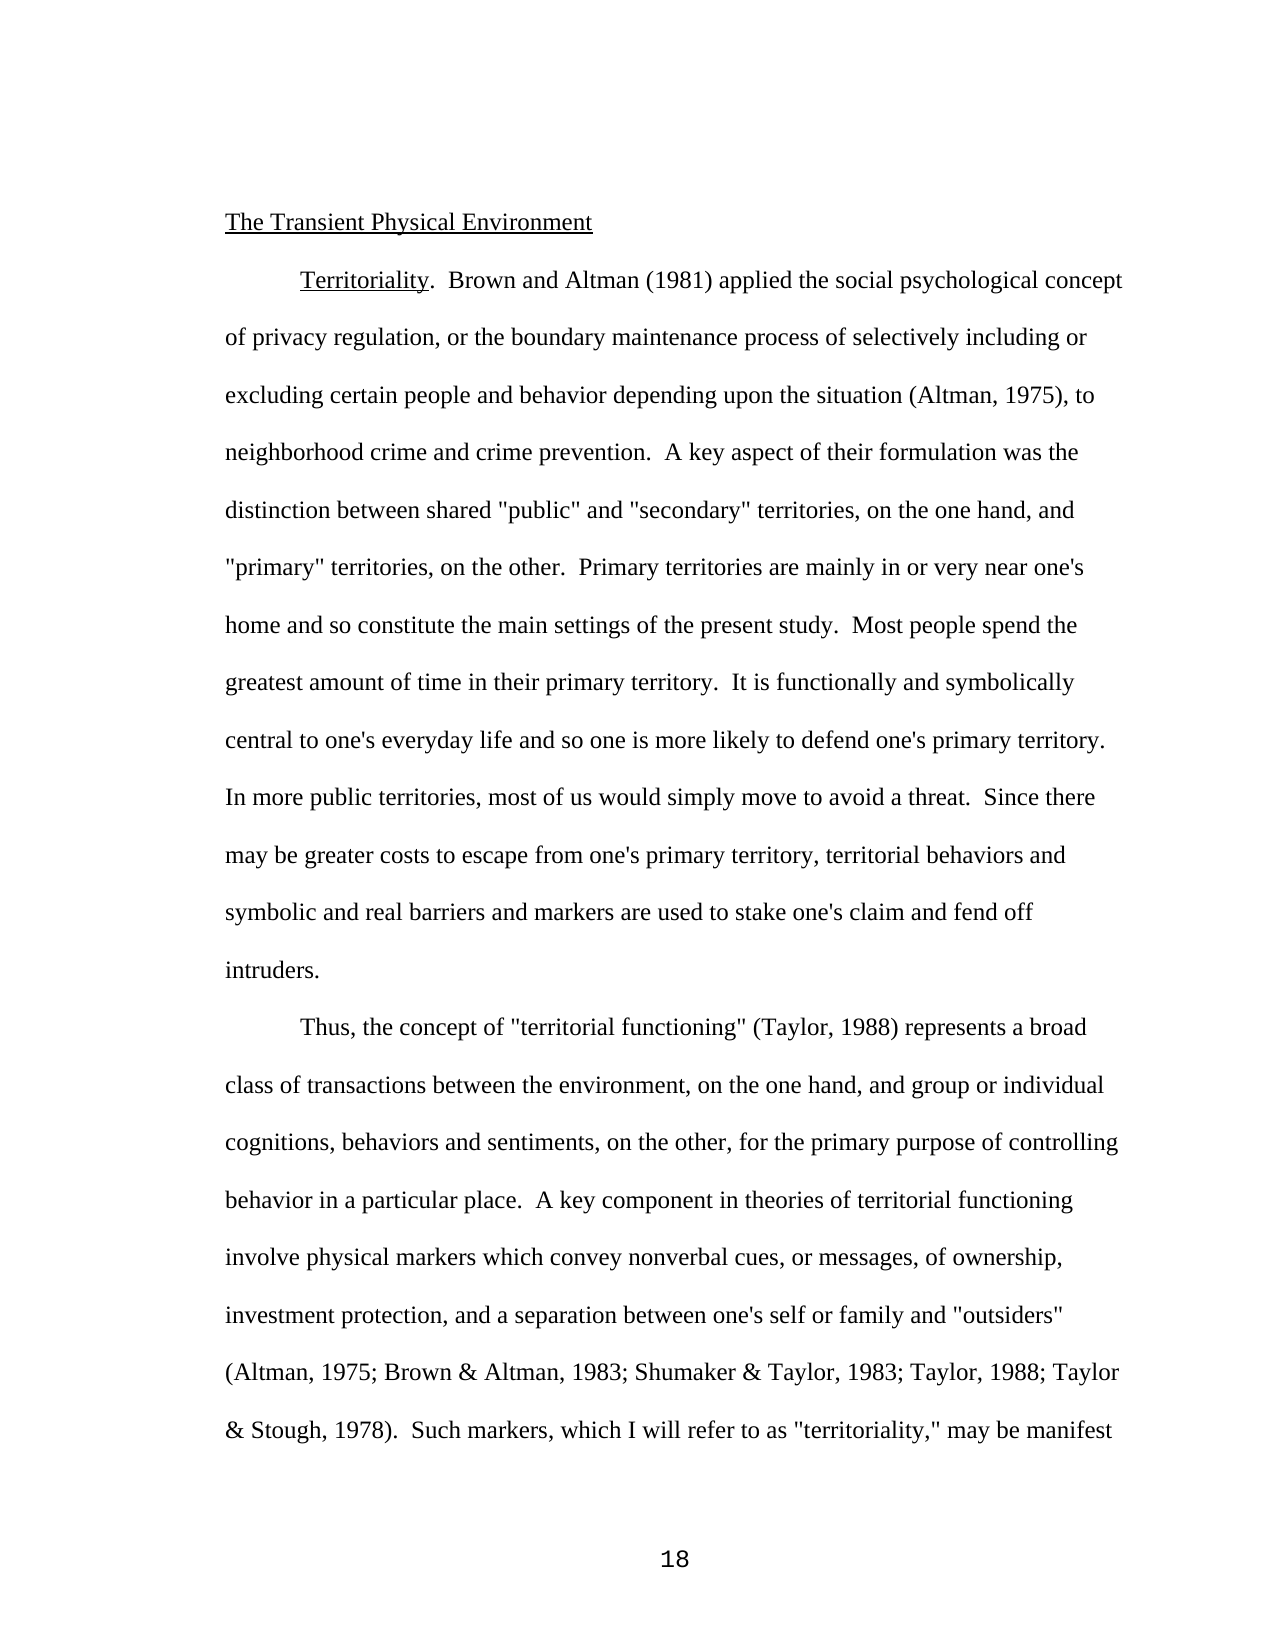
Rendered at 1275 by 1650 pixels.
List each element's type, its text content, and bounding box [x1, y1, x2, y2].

text Territoriality. Brown and Altman (1981) applied the social psychological concept of privacy regulation, or the boundary maintenance process of selectively including or excluding certain people and behavior depending upon the situation (Altman, 1975), to neighborhood crime and crime prevention. A key aspect of their formulation was the distinction between shared "public" and "secondary" territories, on the one hand, and "primary" territories, on the other. Primary territories are mainly in or very near one's home and so constitute the main settings of the present study. Most people spend the greatest amount of time in their primary territory. It is functionally and symbolically central to one's everyday life and so one is more likely to defend one's primary territory. In more public territories, most of us would simply move to avoid a threat. Since there may be greater costs to escape from one's primary territory, territorial behaviors and symbolic and real barriers and markers are used to stake one's claim and fend off intruders. [225, 265, 1125, 984]
text The Transient Physical Environment [225, 207, 1125, 236]
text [225, 1012, 1125, 1444]
